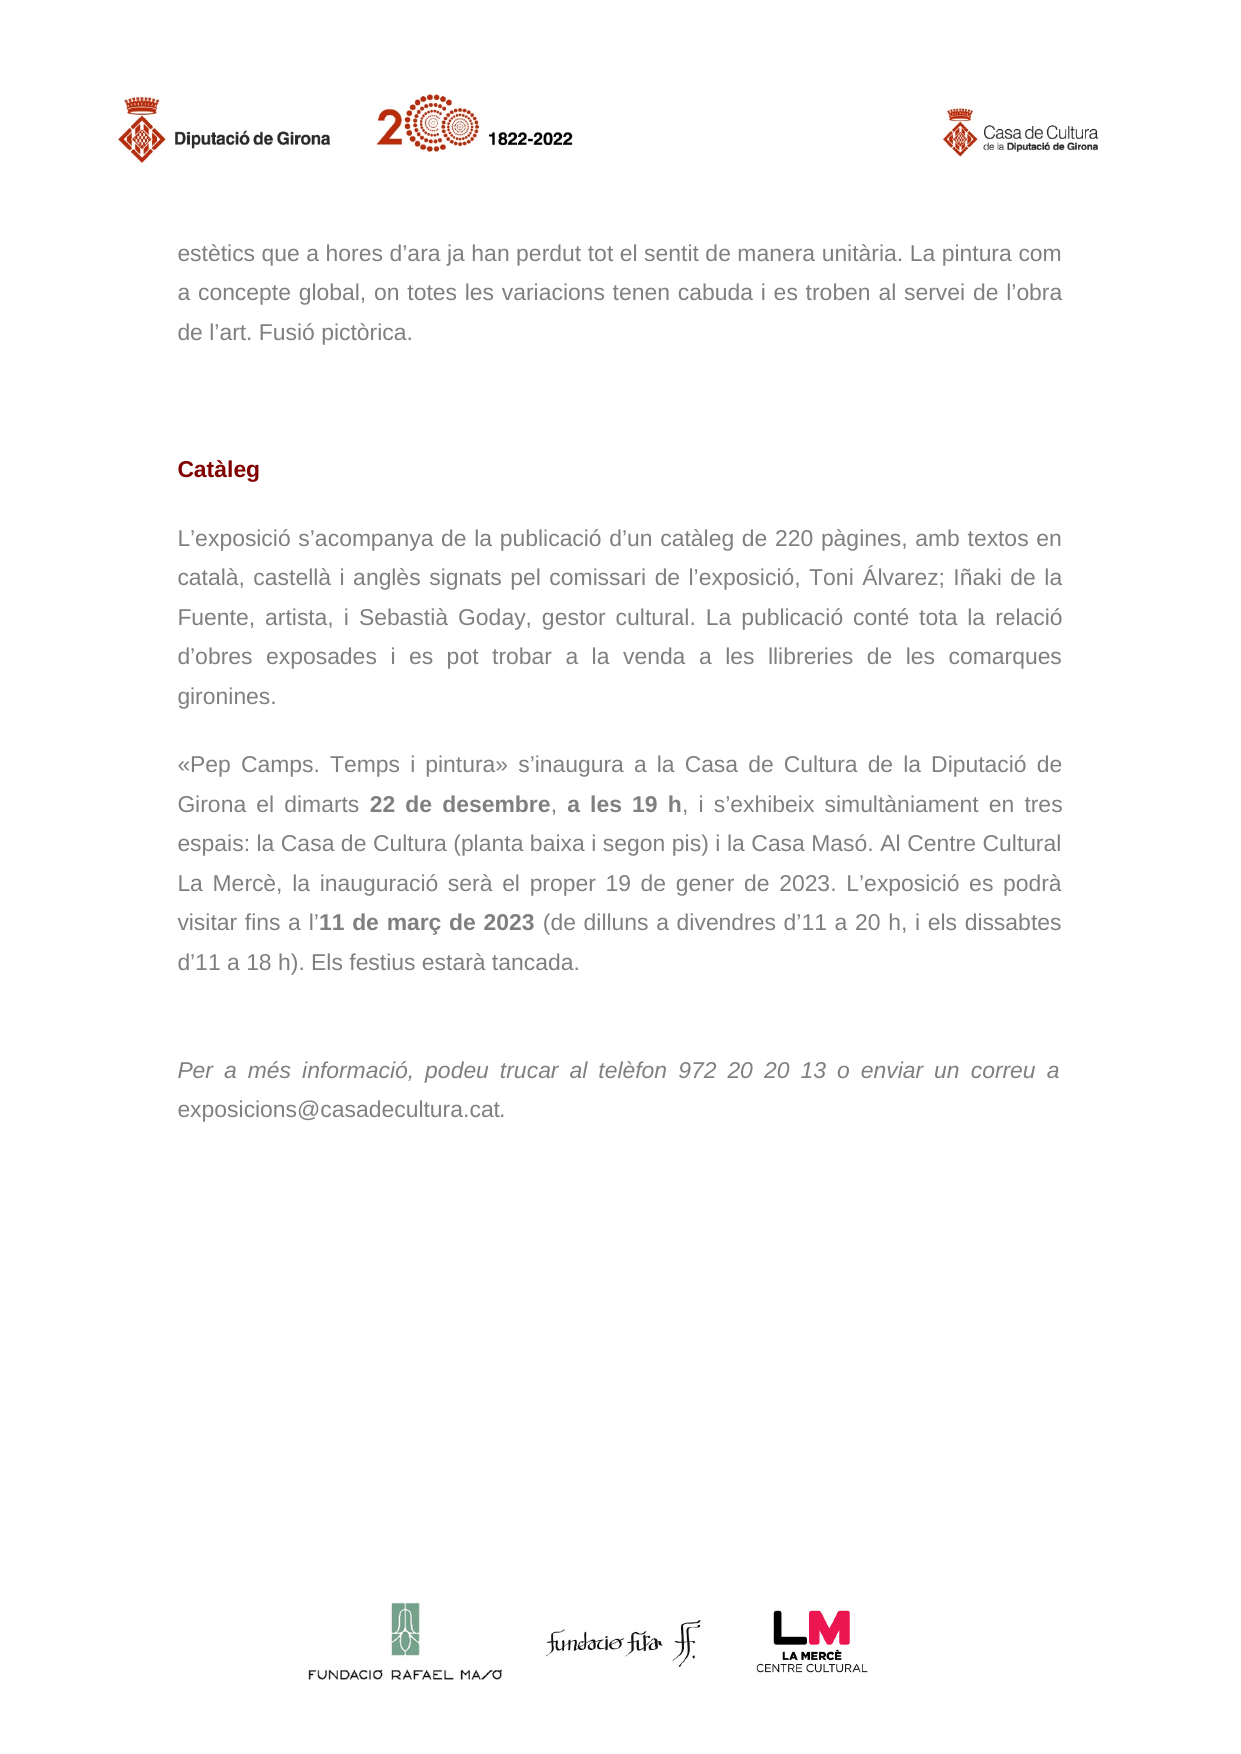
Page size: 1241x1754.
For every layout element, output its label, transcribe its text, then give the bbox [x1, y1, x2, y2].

text Per a més informació, podeu trucar al telèfon 972 20 20 13 o enviar un correu a exposicions@casadecultura.cat. [177, 1057, 1063, 1123]
picture [13, 0, 1201, 235]
text «Pep Camps. Temps i pintura» s’inaugura a la Casa de Cultura de la Diputació de Girona el dimarts 22 de desembre, a les 19 h, i s’exhibeix simultàniament en tres espais: la Casa de Cultura (planta baixa i segon pis) i la Casa Masó. Al Centre Cultural La Mercè, la inauguració serà el proper 19 de gener de 2023. L’exposició es podrà visitar fins a l’11 de març de 2023 (de dilluns a divendres d’11 a 20 h, i els dissabtes d’11 a 18 h). Els festius estarà tancada. [177, 751, 1063, 975]
picture [71, 1580, 1147, 1734]
text Catàleg [177, 456, 1063, 482]
text L’exposició s’acompanya de la publicació d’un catàleg de 220 pàgines, amb textos en català, castellà i anglès signats pel comissari de l’exposició, Toni Álvarez; Iñaki de la Fuente, artista, i Sebastià Goday, gestor cultural. La publicació conté tota la relació d’obres exposades i es pot trobar a la venda a les llibreries de les comarques gironines. [177, 525, 1063, 709]
